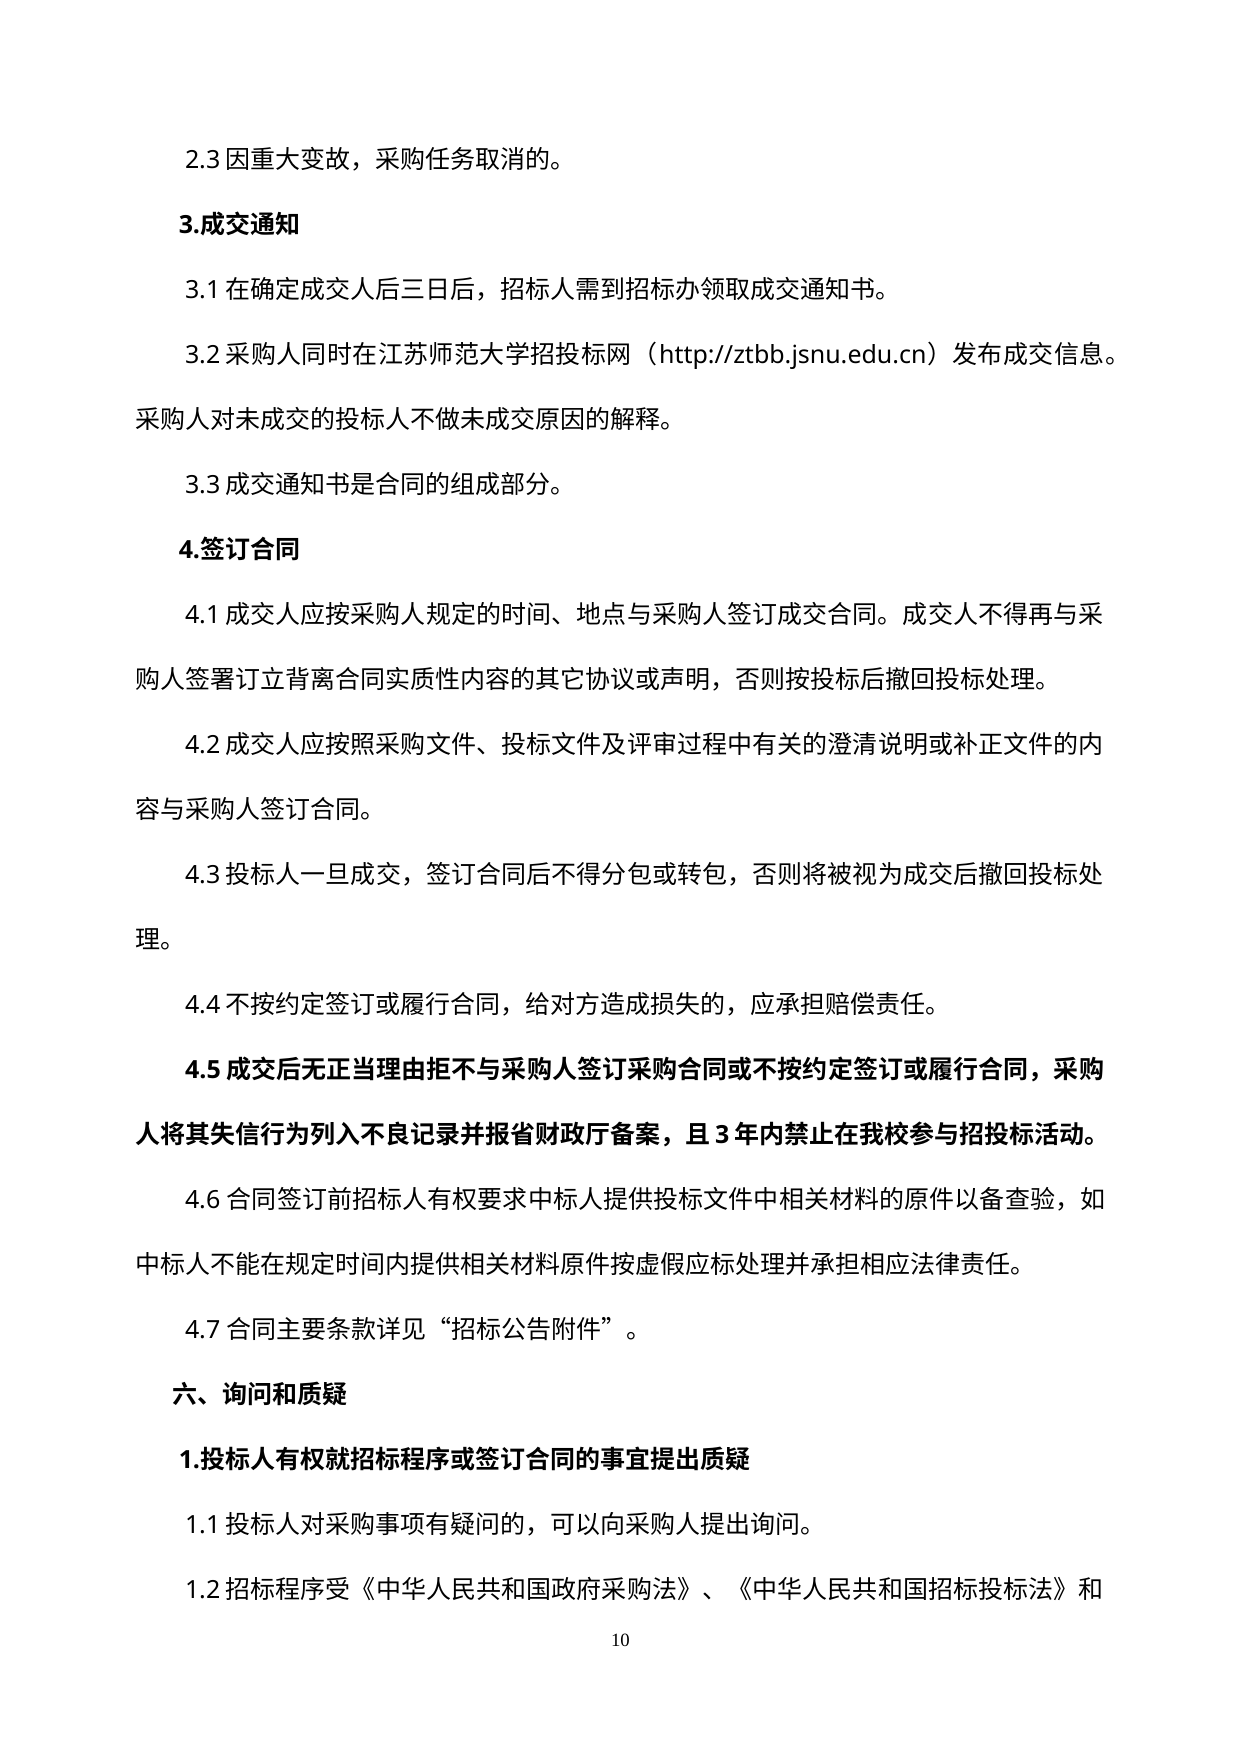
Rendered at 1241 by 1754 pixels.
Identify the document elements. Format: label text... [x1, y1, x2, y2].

text 4.4不按约定签订或履行合同，给对方造成损失的，应承担赔偿责任。 [135, 971, 1106, 1036]
text 2.3因重大变故，采购任务取消的。 [135, 126, 1106, 191]
text 4.2成交人应按照采购文件、投标文件及评审过程中有关的澄清说明或补正文件的内容与采购人签订合同。 [135, 711, 1106, 841]
text 3.1在确定成交人后三日后，招标人需到招标办领取成交通知书。 [135, 256, 1106, 321]
text 4.5成交后无正当理由拒不与采购人签订采购合同或不按约定签订或履行合同，采购人将其失信行为列入不良记录并报省财政厅备案，且3年内禁止在我校参与招投标活动。 [135, 1036, 1106, 1166]
list 3.成交通知 [178, 191, 1106, 256]
text 1.1投标人对采购事项有疑问的，可以向采购人提出询问。 [135, 1491, 1106, 1556]
text 3.2采购人同时在江苏师范大学招投标网（http://ztbb.jsnu.edu.cn）发布成交信息。采购人对未成交的投标人不做未成交原因的解释。 [135, 321, 1106, 451]
text 4.7 合同主要条款详见“招标公告附件”。 [135, 1296, 1106, 1361]
text 4.6 合同签订前招标人有权要求中标人提供投标文件中相关材料的原件以备查验，如中标人不能在规定时间内提供相关材料原件按虚假应标处理并承担相应法律责任。 [135, 1166, 1106, 1296]
list 4.签订合同 [178, 516, 1106, 581]
text 4.1成交人应按采购人规定的时间、地点与采购人签订成交合同。成交人不得再与采购人签署订立背离合同实质性内容的其它协议或声明，否则按投标后撤回投标处理。 [135, 581, 1106, 711]
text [135, 1556, 1106, 1621]
text 六、询问和质疑 [135, 1361, 1106, 1426]
text 3.3成交通知书是合同的组成部分。 [135, 451, 1106, 516]
list 1.投标人有权就招标程序或签订合同的事宜提出质疑 [178, 1426, 1106, 1491]
text 4.3投标人一旦成交，签订合同后不得分包或转包，否则将被视为成交后撤回投标处理。 [135, 841, 1106, 971]
